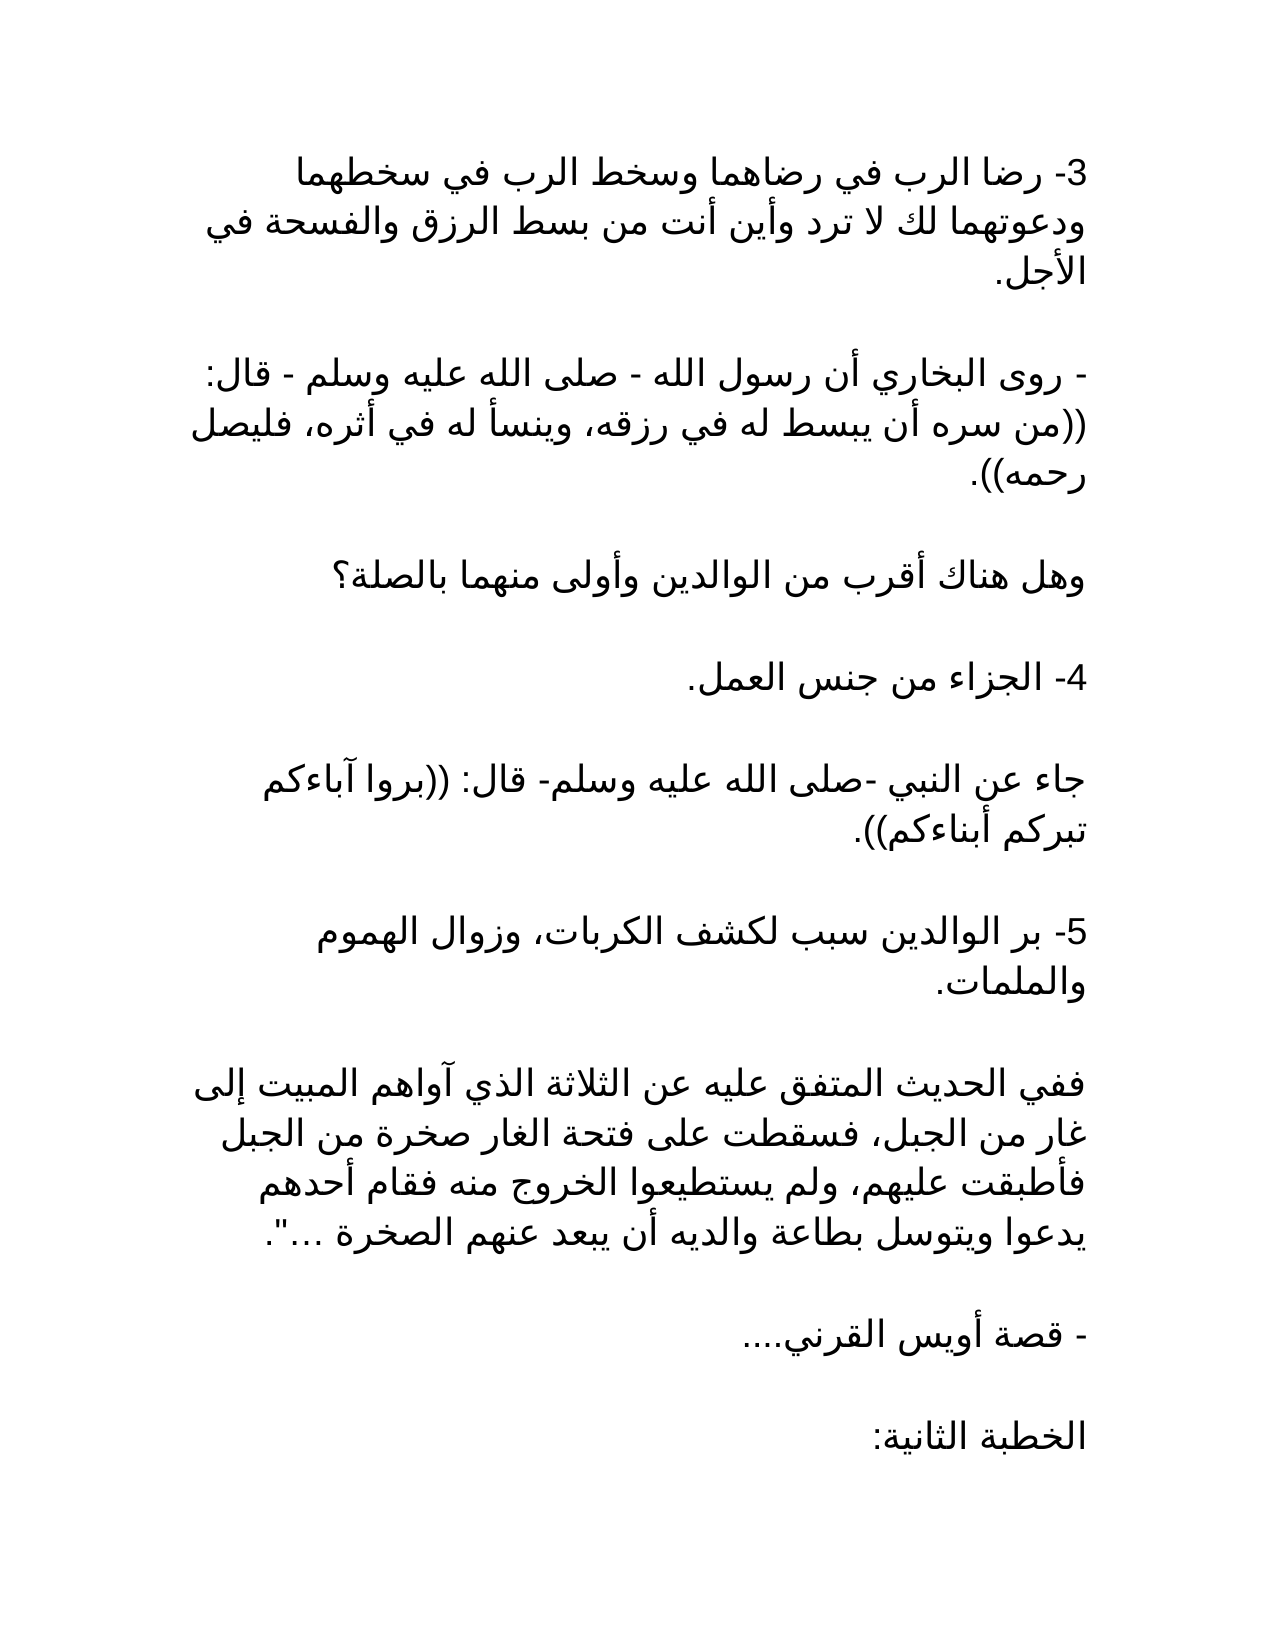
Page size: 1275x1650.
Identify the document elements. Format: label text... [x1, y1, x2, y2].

text 3- رضا الرب في رضاهما وسخط الرب في سخطهما ودعوتهما لك لا ترد وأين أنت من بسط الرزق والفسحة في الأجل. [187, 150, 1087, 292]
text 4- الجزاء من جنس العمل. [187, 655, 1087, 698]
text الخطبة الثانية: [187, 1414, 1087, 1458]
text وهل هناك أقرب من الوالدين وأولى منهما بالصلة؟ [187, 553, 1087, 596]
text ففي الحديث المتفق عليه عن الثلاثة الذي آواهم المبيت إلى غار من الجبل، فسقطت على فتحة الغار صخرة من الجبل فأطبقت عليهم، ولم يستطيعوا الخروج منه فقام أحدهم يدعوا ويتوسل بطاعة والديه أن يبعد عنهم الصخرة …". [187, 1061, 1087, 1253]
text 5- بر الوالدين سبب لكشف الكربات، وزوال الهموم والملمات. [187, 909, 1087, 1002]
text جاء عن النبي -صلى الله عليه وسلم- قال: ((بروا آباءكم تبركم أبناءكم)). [187, 757, 1087, 850]
text - قصة أويس القرني.... [187, 1312, 1087, 1355]
text - روى البخاري أن رسول الله - صلى الله عليه وسلم - قال: ((من سره أن يبسط له في رزقه، وينسأ له في أثره، فليصل رحمه)). [187, 351, 1087, 494]
